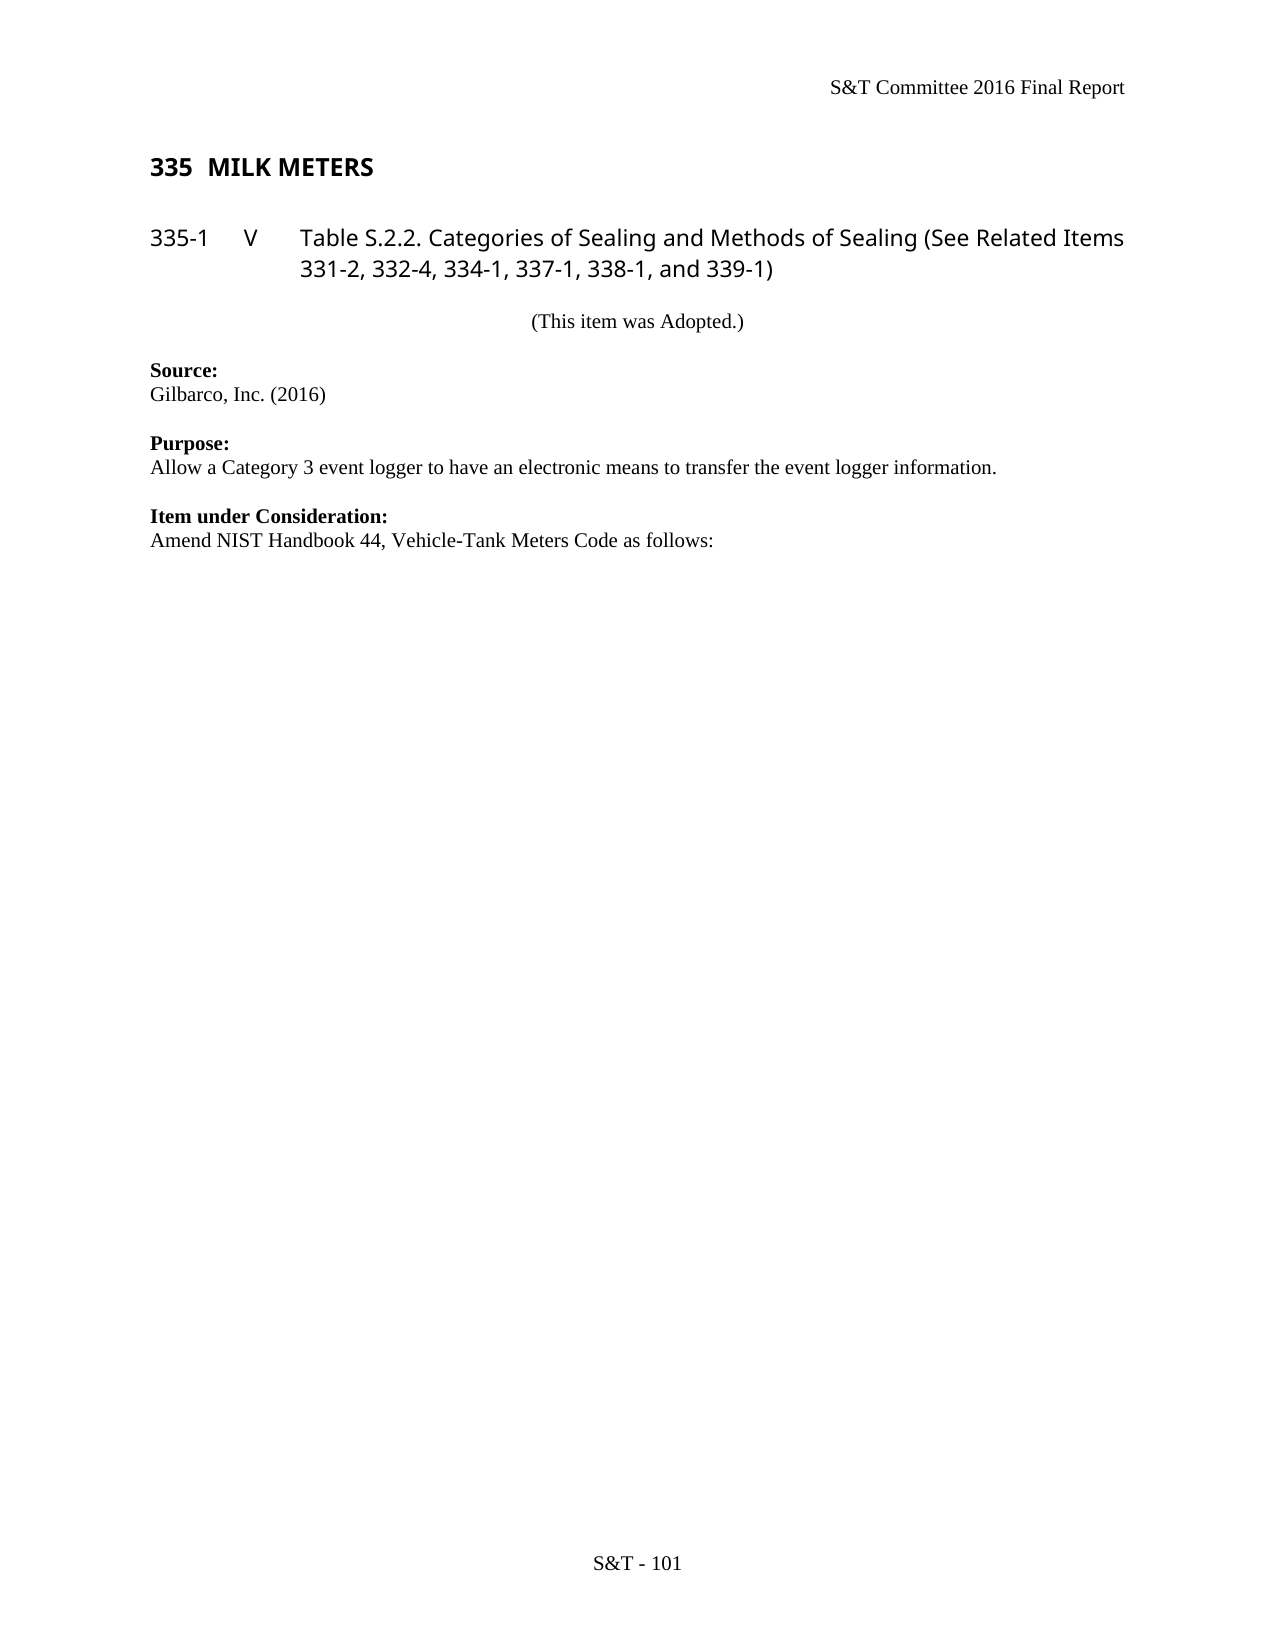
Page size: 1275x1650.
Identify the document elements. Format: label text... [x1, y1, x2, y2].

text (This item was Adopted.) [150, 309, 1125, 333]
text Item under Consideration: [150, 504, 1125, 528]
text Source: [150, 358, 1125, 382]
text Amend NIST Handbook 44, Vehicle-Tank Meters Code as follows: [150, 528, 1125, 552]
text Allow a Category 3 event logger to have an electronic means to transfer the event logger information. [150, 455, 1125, 479]
subtitle 335 Milk Meters [150, 150, 1125, 184]
text Purpose: [150, 431, 1125, 455]
subtitle 335-1 V Table S.2.2. Categories of Sealing and Methods of Sealing (See Related Items 331-2, 332-4, 334-1, 337-1, 338-1, and 339-1) [150, 222, 1125, 284]
text Gilbarco, Inc. (2016) [150, 382, 1125, 406]
